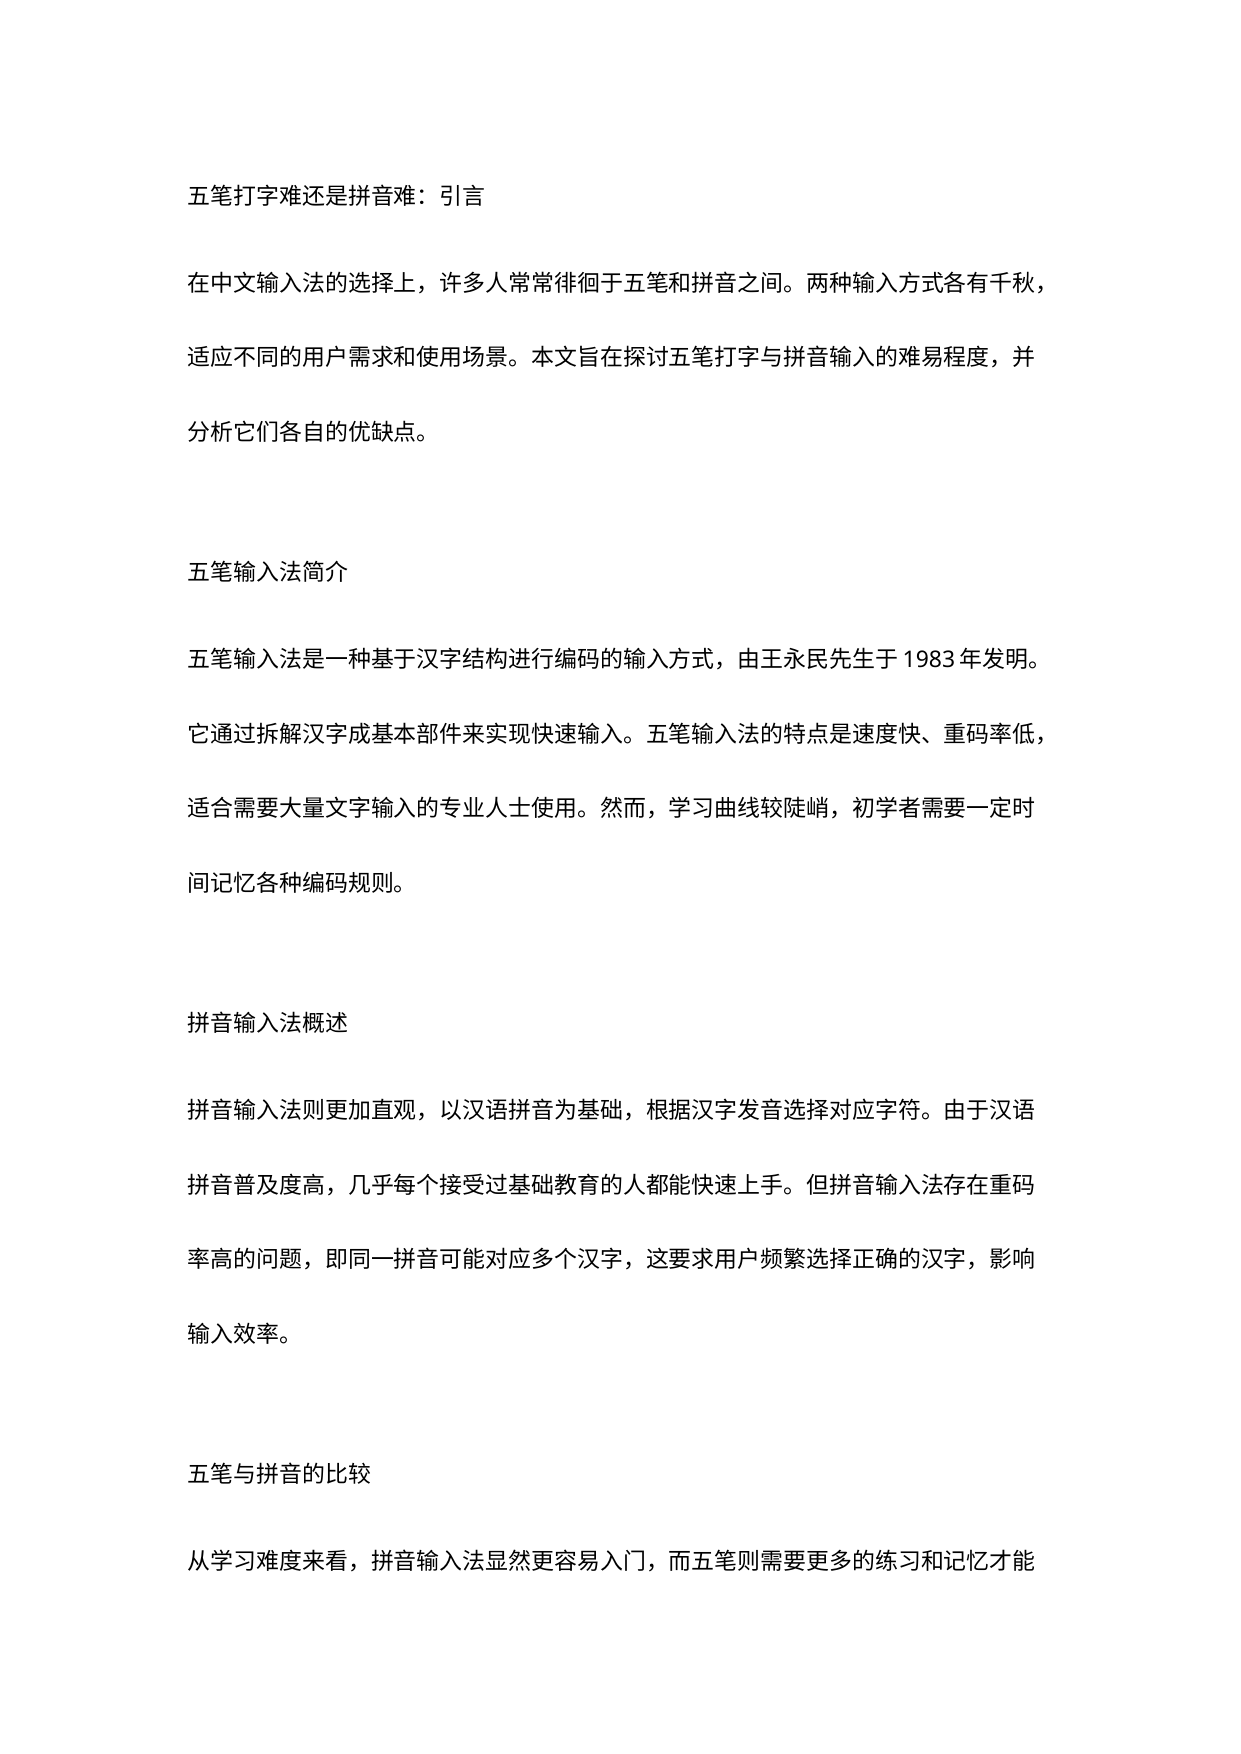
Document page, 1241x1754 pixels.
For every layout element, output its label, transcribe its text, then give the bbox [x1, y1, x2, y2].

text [187, 1527, 1053, 1592]
text 在中文输入法的选择上，许多人常常徘徊于五笔和拼音之间。两种输入方式各有千秋，适应不同的用户需求和使用场景。本文旨在探讨五笔打字与拼音输入的难易程度，并分析它们各自的优缺点。 [187, 248, 1053, 463]
text 五笔输入法是一种基于汉字结构进行编码的输入方式，由王永民先生于1983年发明。它通过拆解汉字成基本部件来实现快速输入。五笔输入法的特点是速度快、重码率低，适合需要大量文字输入的专业人士使用。然而，学习曲线较陡峭，初学者需要一定时间记忆各种编码规则。 [187, 625, 1053, 914]
text 拼音输入法则更加直观，以汉语拼音为基础，根据汉字发音选择对应字符。由于汉语拼音普及度高，几乎每个接受过基础教育的人都能快速上手。但拼音输入法存在重码率高的问题，即同一拼音可能对应多个汉字，这要求用户频繁选择正确的汉字，影响输入效率。 [187, 1076, 1053, 1365]
text 拼音输入法概述 [187, 989, 1053, 1054]
text 五笔与拼音的比较 [187, 1440, 1053, 1505]
text 五笔打字难还是拼音难：引言 [187, 162, 1053, 227]
text 五笔输入法简介 [187, 538, 1053, 603]
